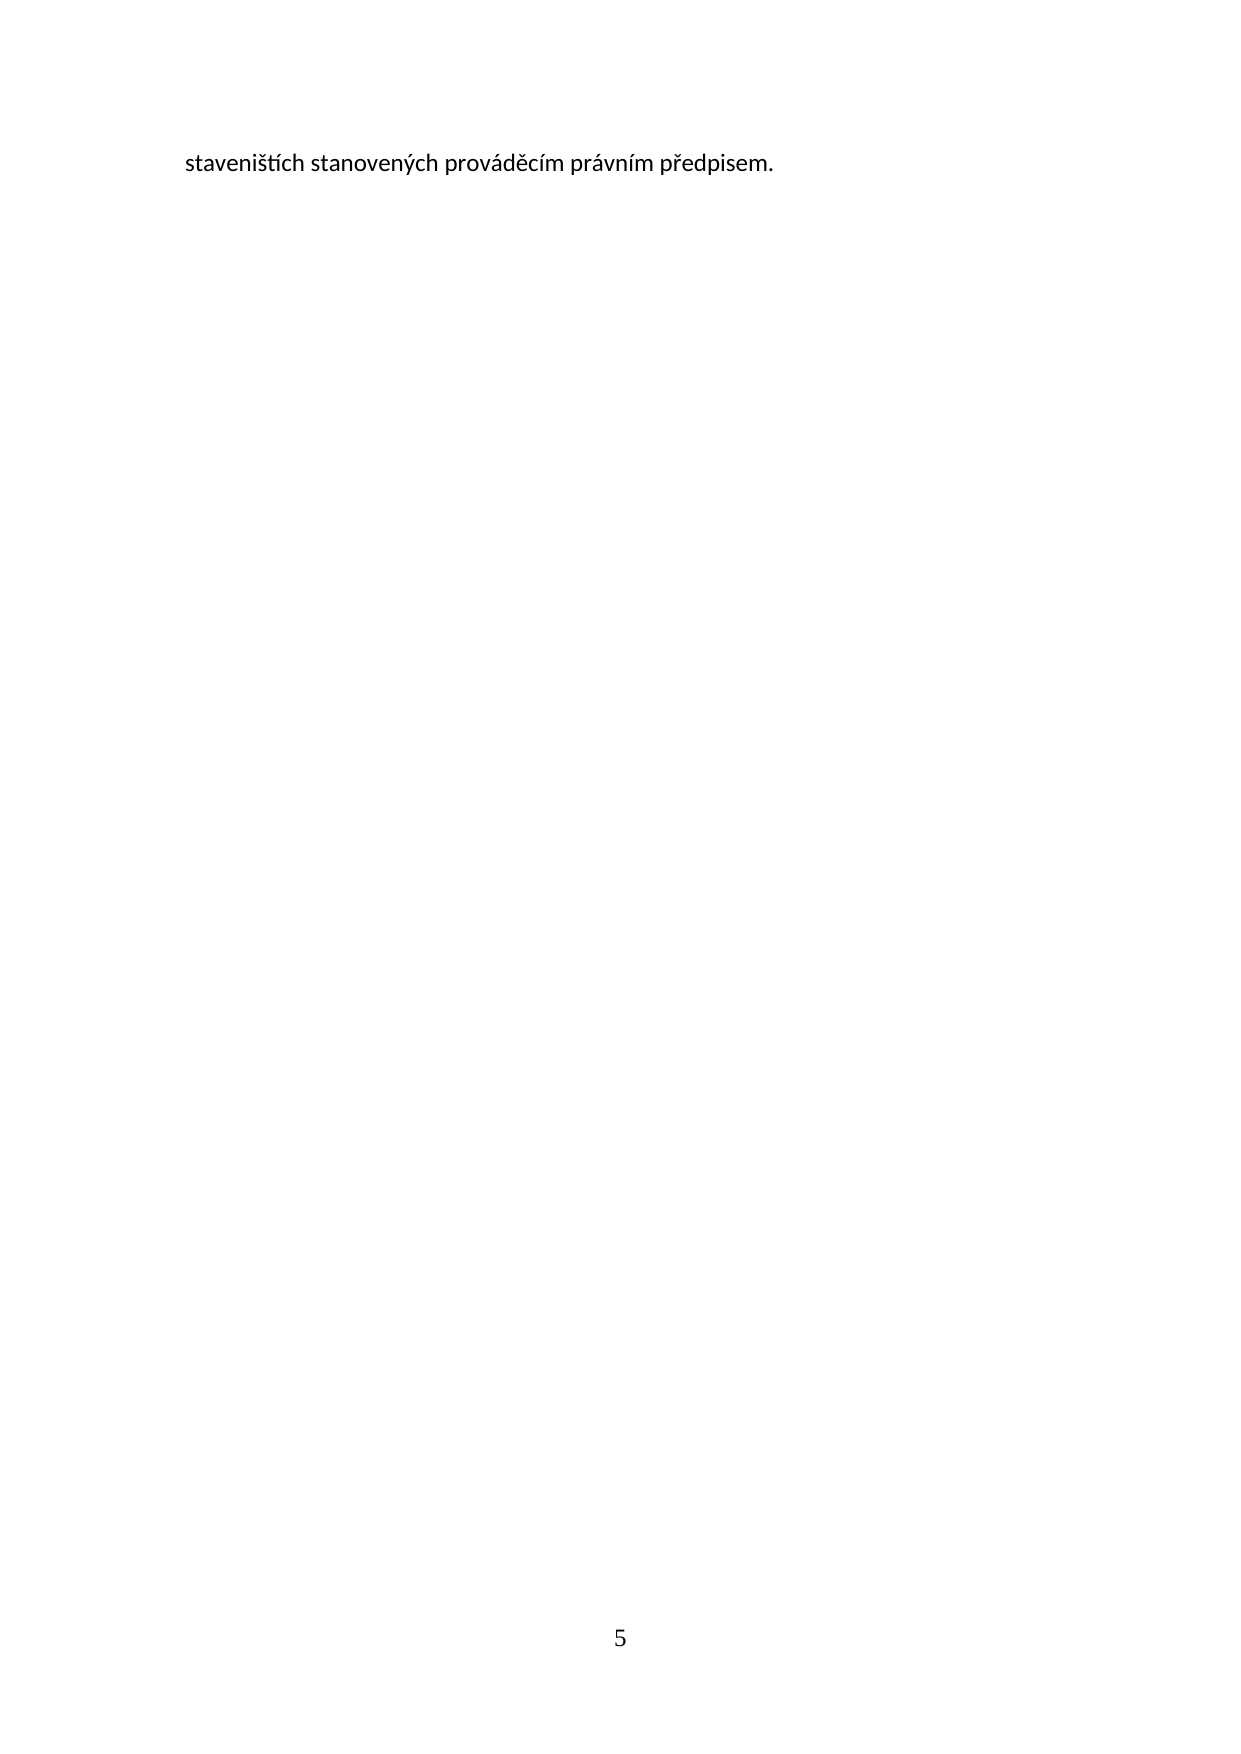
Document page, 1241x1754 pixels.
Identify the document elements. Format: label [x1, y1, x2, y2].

list [148, 148, 1093, 178]
